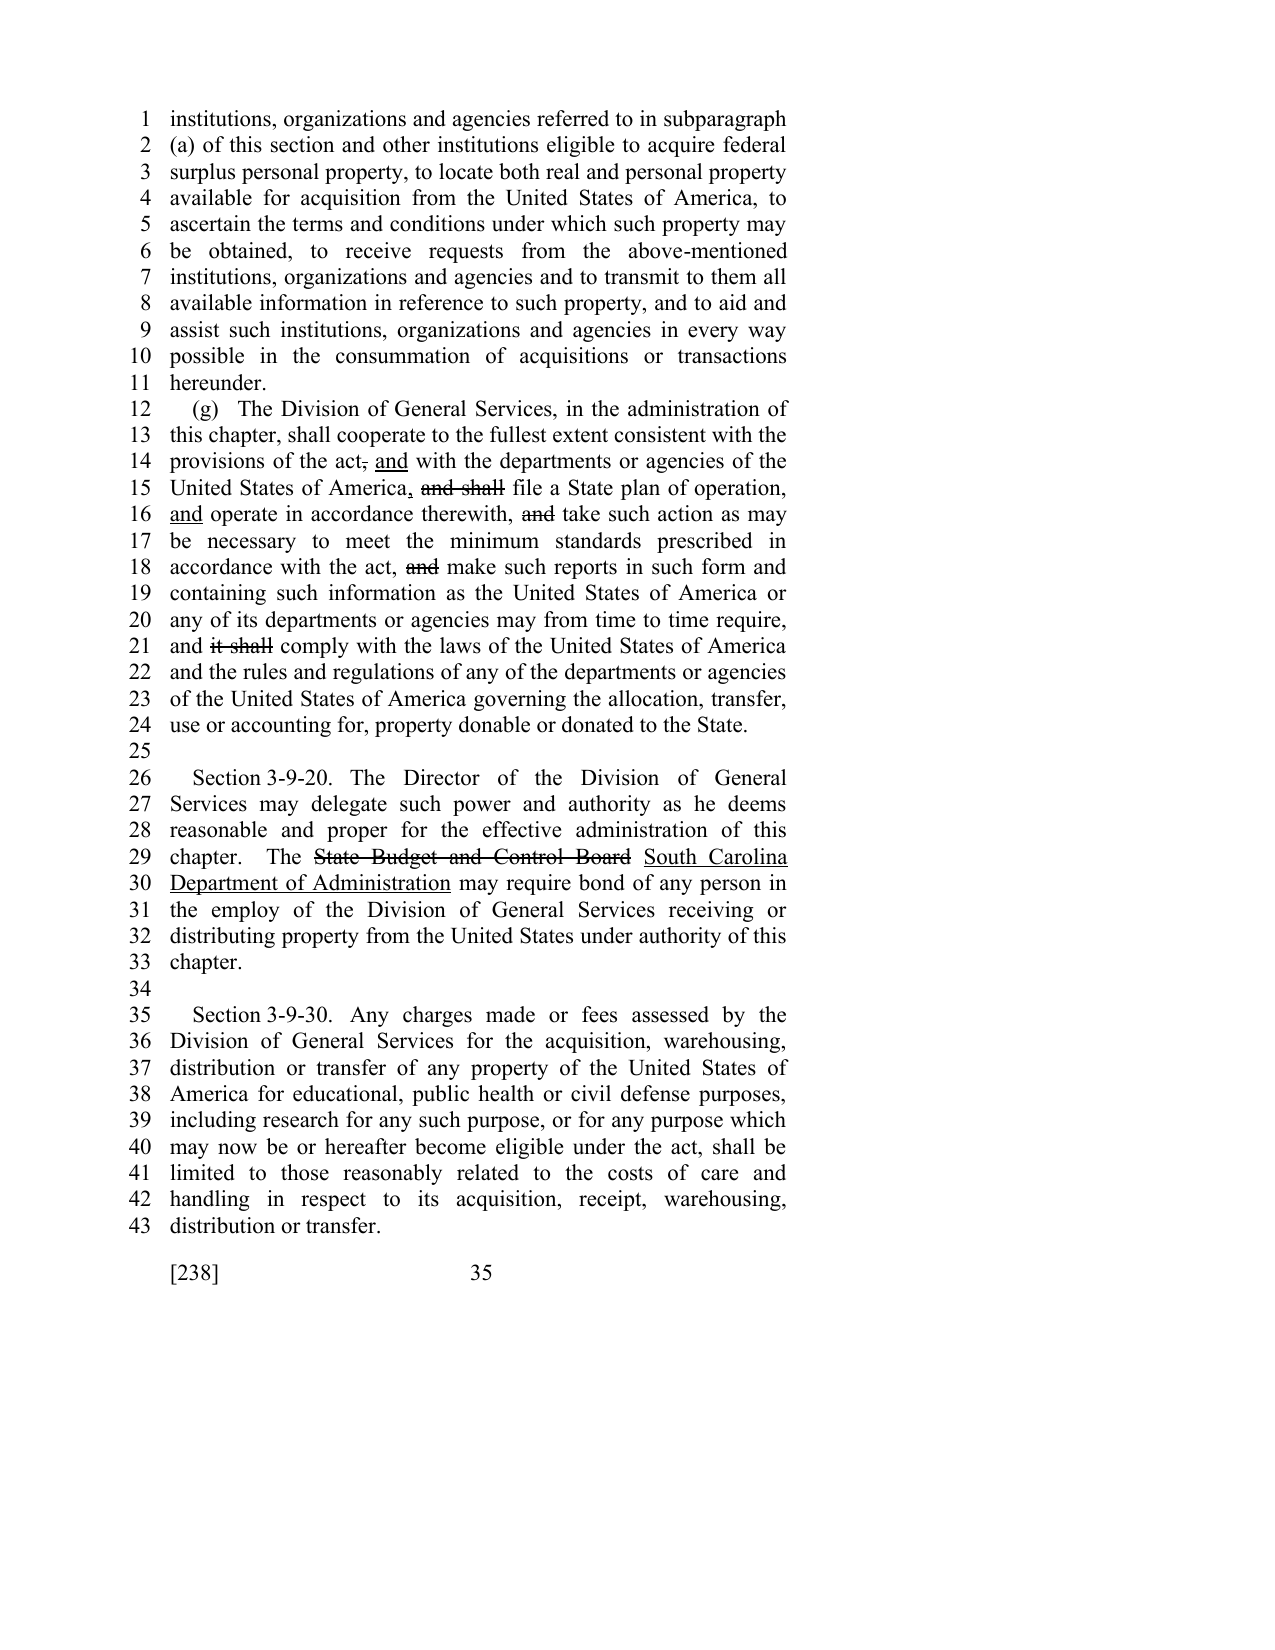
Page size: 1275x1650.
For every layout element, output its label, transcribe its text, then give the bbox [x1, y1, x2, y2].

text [169, 105, 787, 395]
text Section 3-9-20. The Director of the Division of General Services may delegate such power and authority as he deems reasonable and proper for the effective administration of this chapter. The State Budget and Control Board South Carolina Department of Administration may require bond of any person in the employ of the Division of General Services receiving or distributing property from the United States under authority of this chapter. [169, 764, 787, 975]
text (g) The Division of General Services, in the administration of this chapter, shall cooperate to the fullest extent consistent with the provisions of the act, and with the departments or agencies of the United States of America, and shall file a State plan of operation, and operate in accordance therewith, and take such action as may be necessary to meet the minimum standards prescribed in accordance with the act, and make such reports in such form and containing such information as the United States of America or any of its departments or agencies may from time to time require, and it shall comply with the laws of the United States of America and the rules and regulations of any of the departments or agencies of the United States of America governing the allocation, transfer, use or accounting for, property donable or donated to the State. [169, 395, 787, 737]
text Section 3-9-30. Any charges made or fees assessed by the Division of General Services for the acquisition, warehousing, distribution or transfer of any property of the United States of America for educational, public health or civil defense purposes, including research for any such purpose, or for any purpose which may now be or hereafter become eligible under the act, shall be limited to those reasonably related to the costs of care and handling in respect to its acquisition, receipt, warehousing, distribution or transfer. [169, 1001, 787, 1238]
